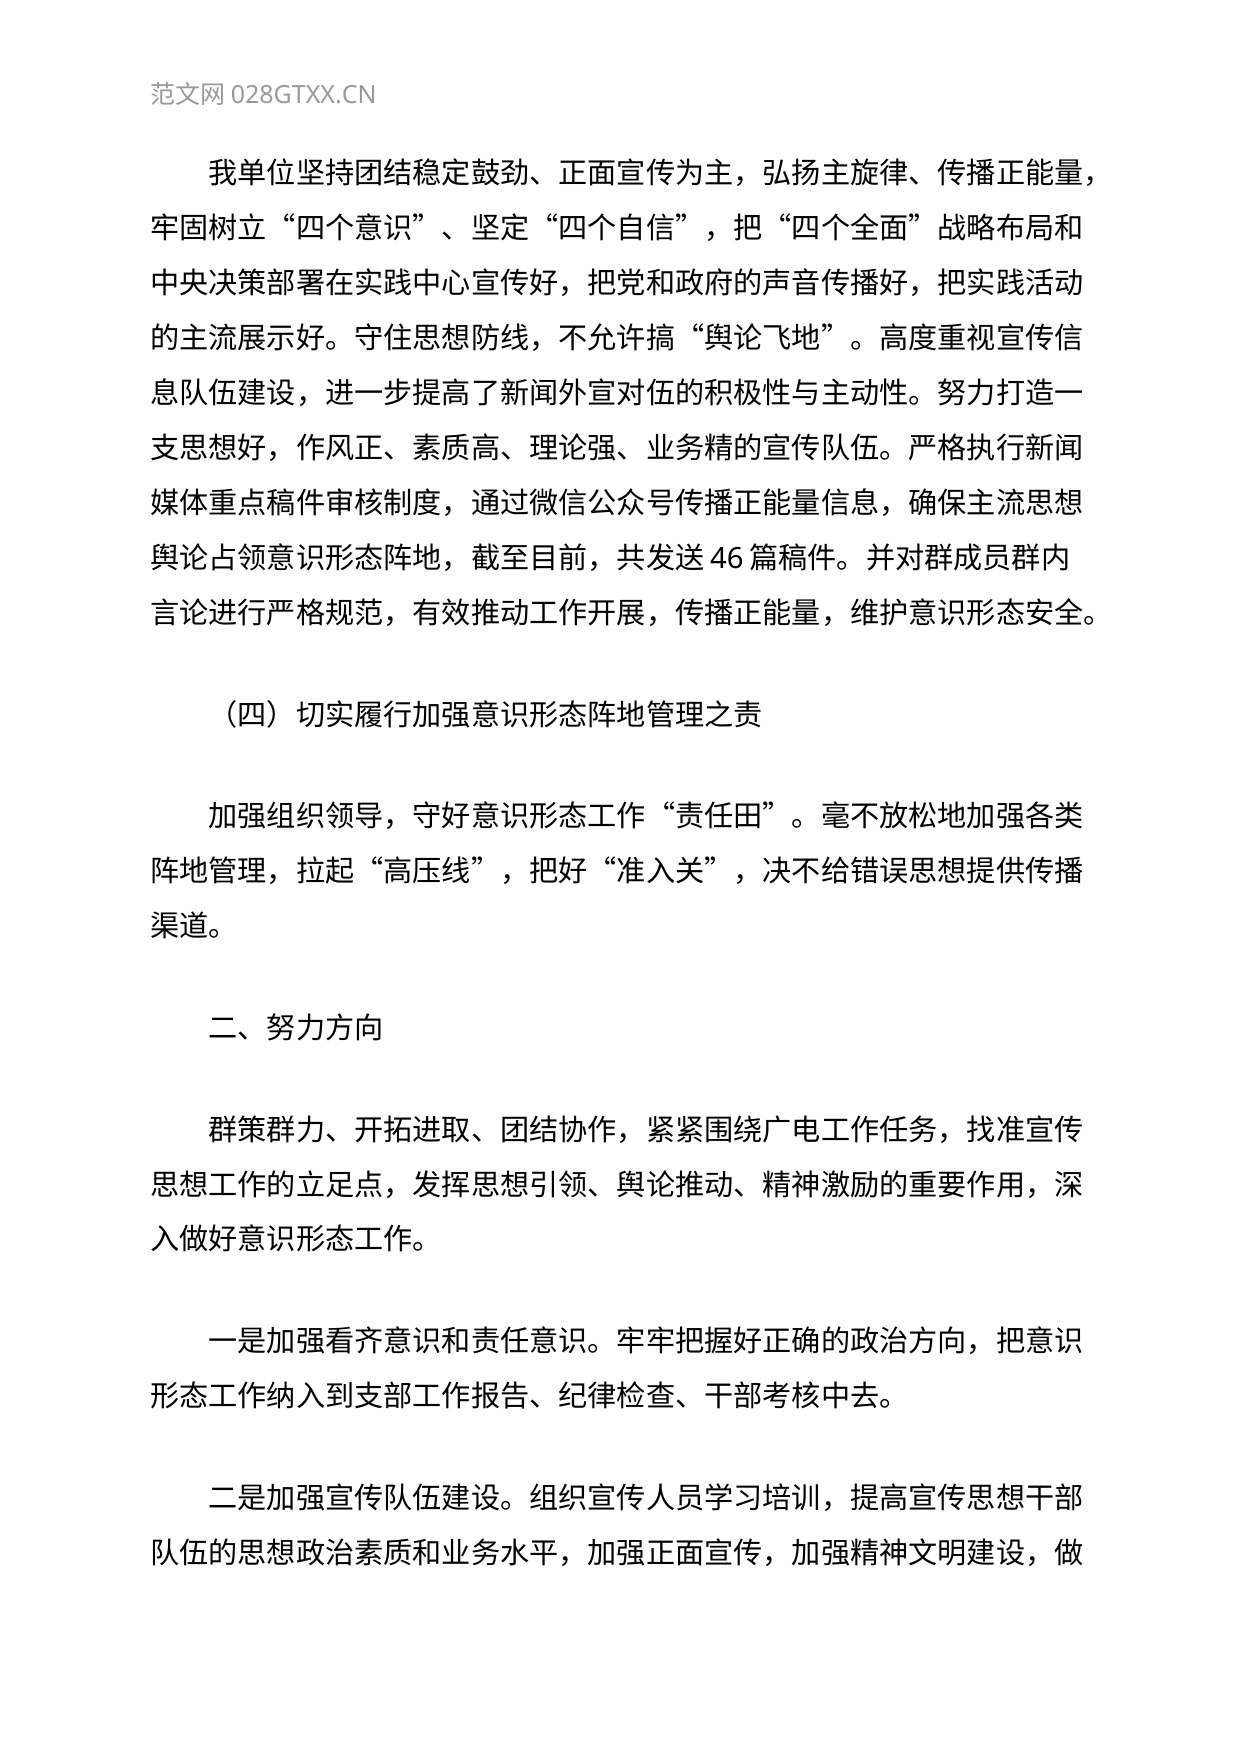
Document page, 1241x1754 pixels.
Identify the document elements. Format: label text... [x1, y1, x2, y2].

text 二、努力方向 [150, 1004, 1090, 1047]
text （四）切实履行加强意识形态阵地管理之责 [150, 691, 1090, 733]
text 加强组织领导，守好意识形态工作“责任田”。毫不放松地加强各类阵地管理，拉起“高压线”，把好“准入关”，决不给错误思想提供传播渠道。 [150, 793, 1090, 945]
text 一是加强看齐意识和责任意识。牢牢把握好正确的政治方向，把意识形态工作纳入到支部工作报告、纪律检查、干部考核中去。 [150, 1318, 1090, 1415]
text 群策群力、开拓进取、团结协作，紧紧围绕广电工作任务，找准宣传思想工作的立足点，发挥思想引领、舆论推动、精神激励的重要作用，深入做好意识形态工作。 [150, 1106, 1090, 1258]
text 我单位坚持团结稳定鼓劲、正面宣传为主，弘扬主旋律、传播正能量，牢固树立“四个意识”、坚定“四个自信”，把“四个全面”战略布局和中央决策部署在实践中心宣传好，把党和政府的声音传播好，把实践活动的主流展示好。守住思想防线，不允许搞“舆论飞地”。高度重视宣传信息队伍建设，进一步提高了新闻外宣对伍的积极性与主动性。努力打造一支思想好，作风正、素质高、理论强、业务精的宣传队伍。严格执行新闻媒体重点稿件审核制度，通过微信公众号传播正能量信息，确保主流思想舆论占领意识形态阵地，截至目前，共发送46篇稿件。并对群成员群内言论进行严格规范，有效推动工作开展，传播正能量，维护意识形态安全。 [150, 150, 1090, 632]
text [150, 1474, 1090, 1572]
